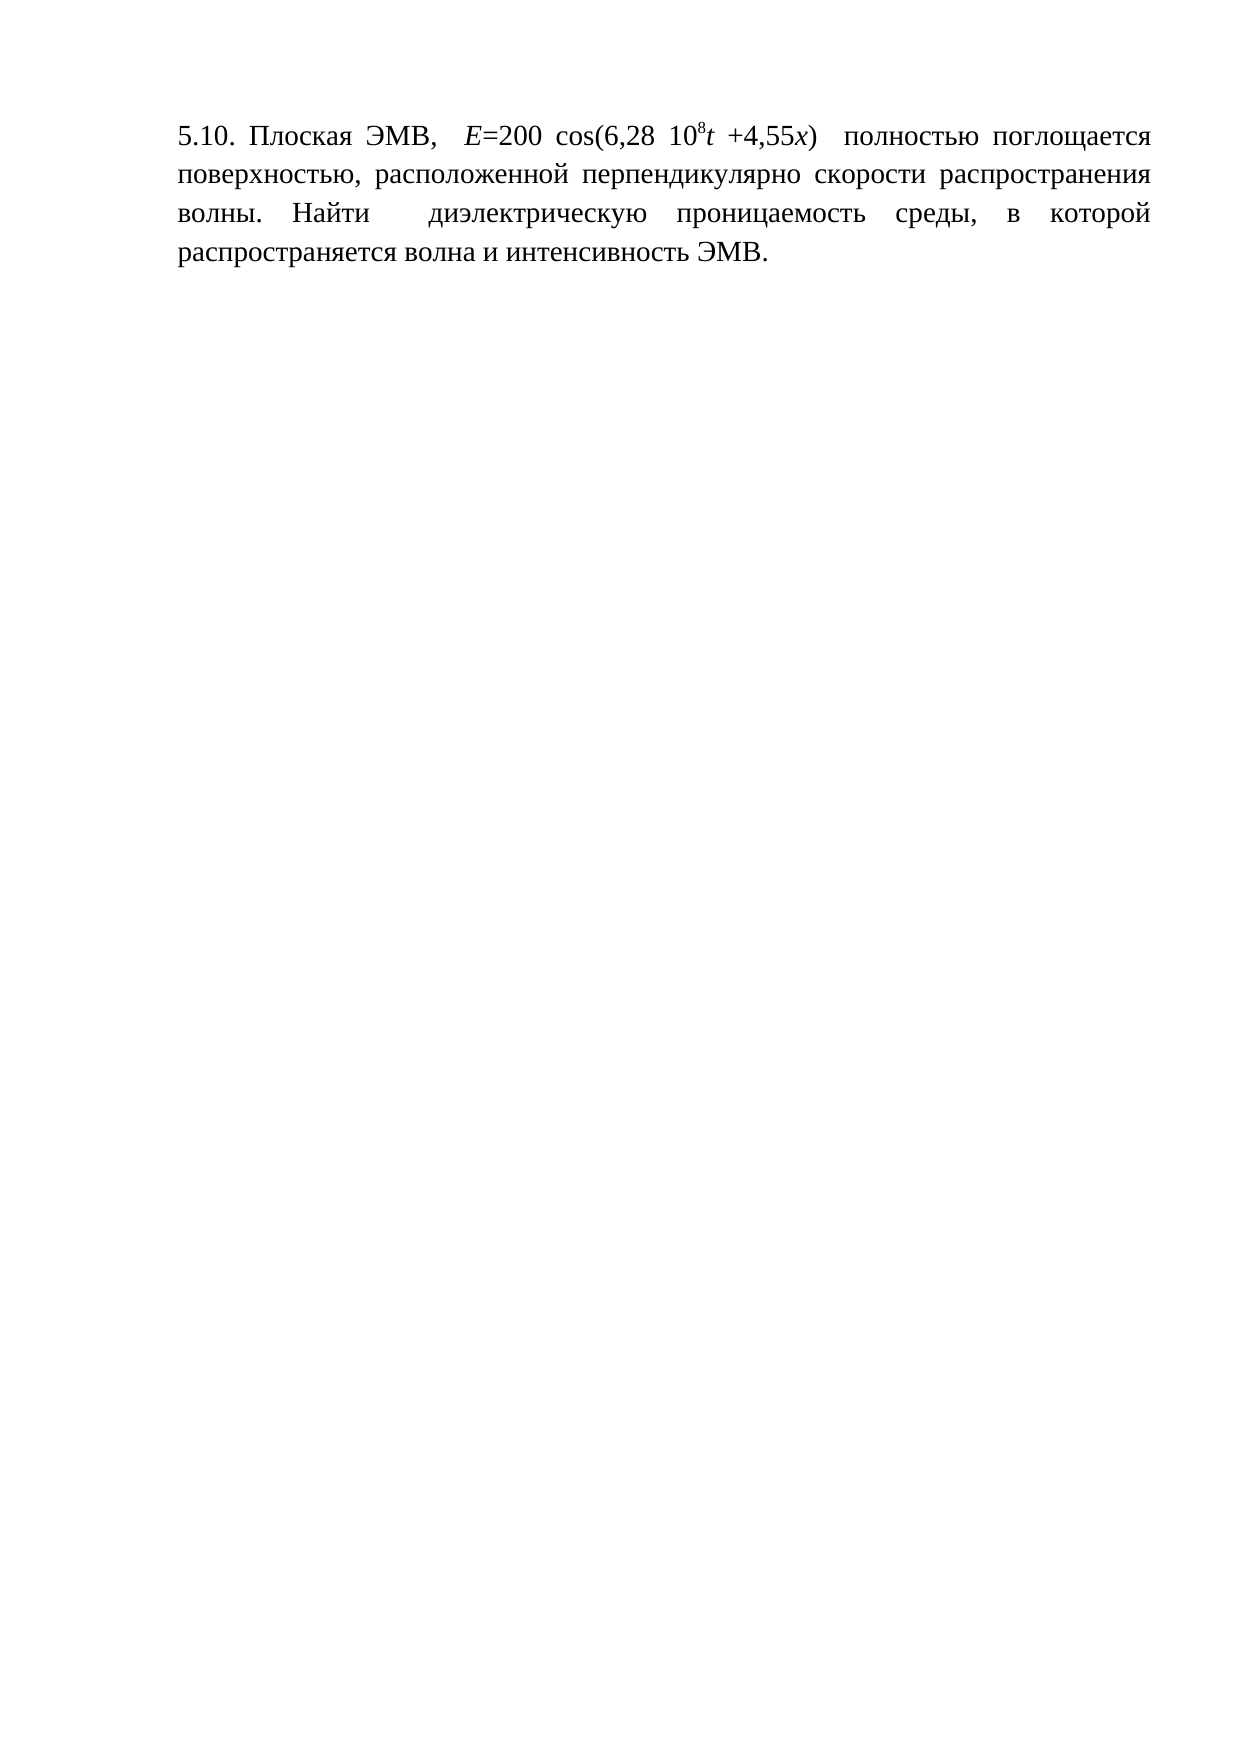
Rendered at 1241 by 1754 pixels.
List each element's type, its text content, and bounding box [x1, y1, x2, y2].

text 5.10. Плоская ЭМВ, Е=200 cos(6,28 108t +4,55x) полностью поглощается поверхностью, расположенной перпендикулярно скорости распространения волны. Найти диэлектрическую проницаемость среды, в которой распространяется волна и интенсивность ЭМВ. [177, 118, 1152, 267]
